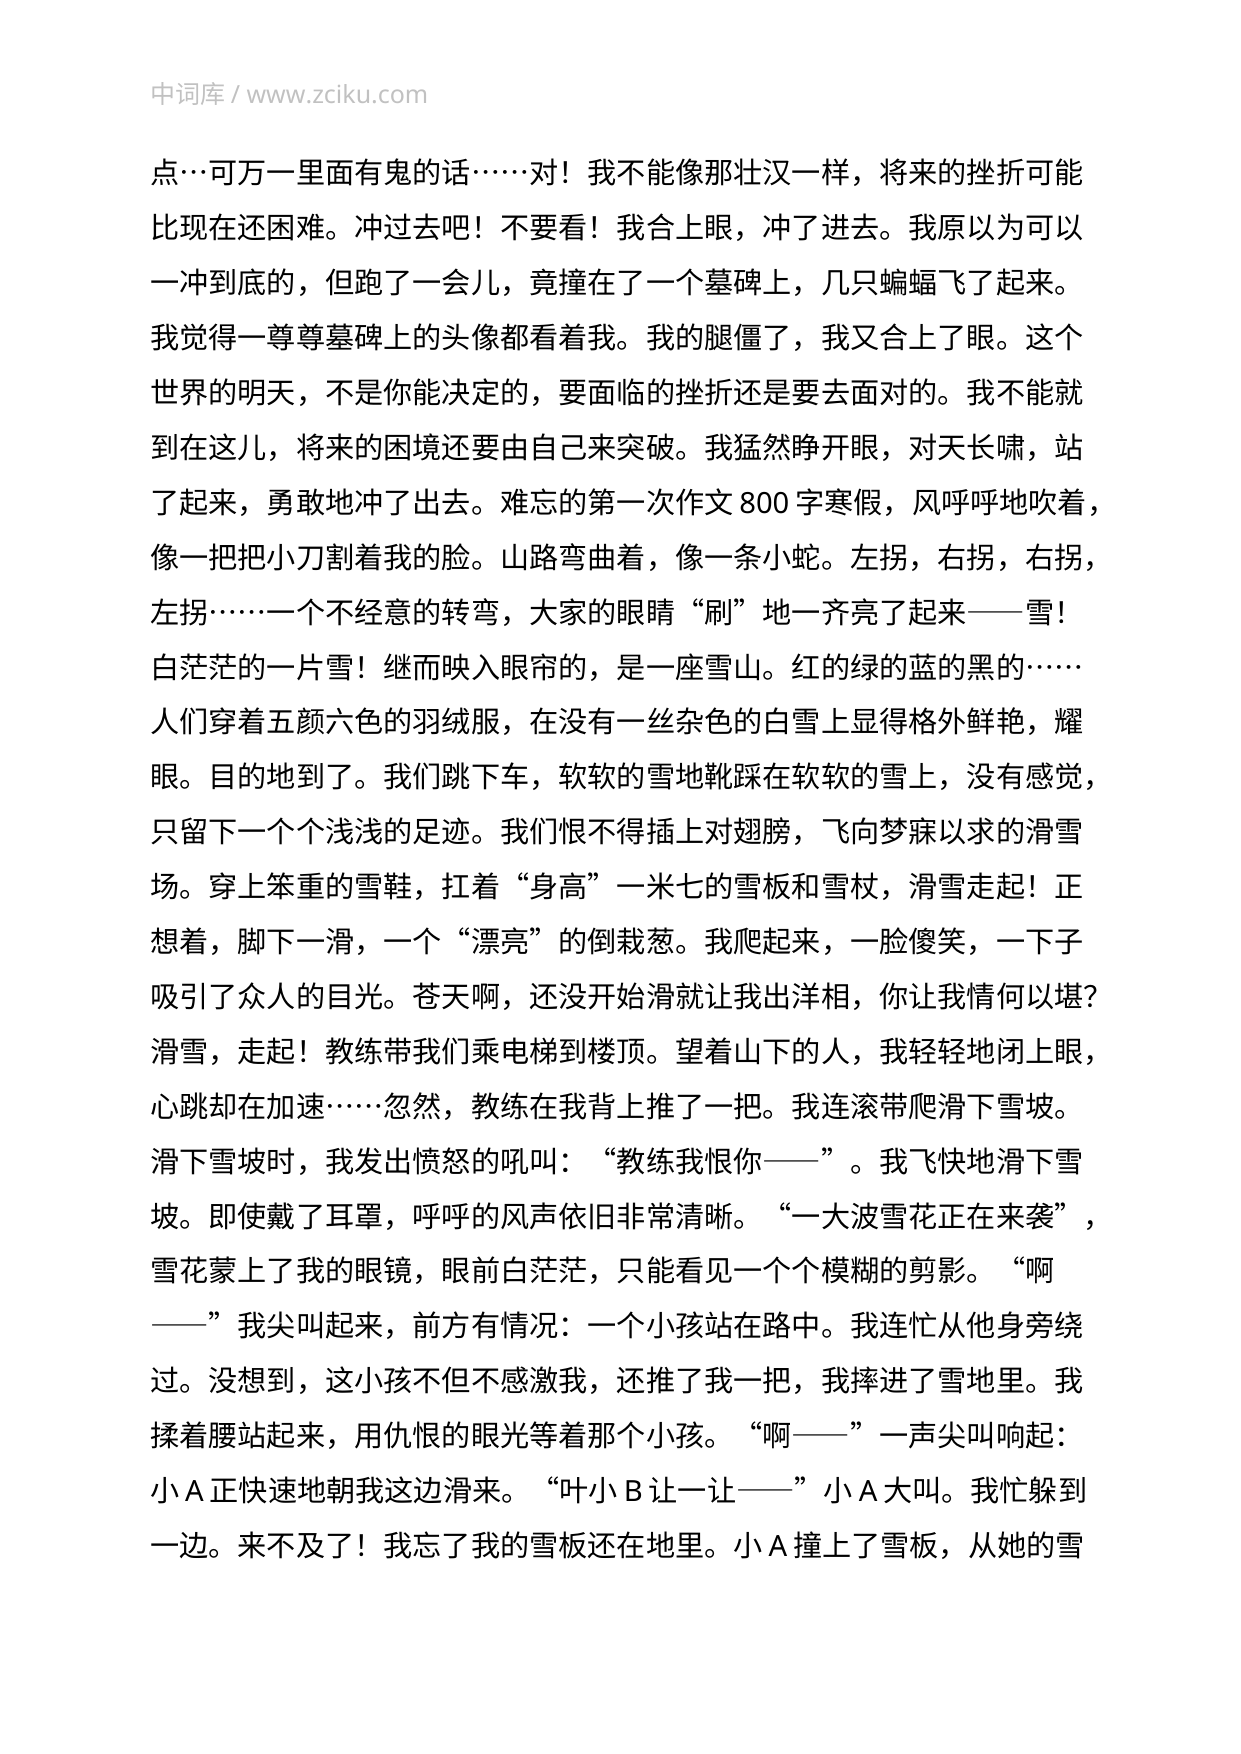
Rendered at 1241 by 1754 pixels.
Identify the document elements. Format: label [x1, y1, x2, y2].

text [150, 150, 1090, 1565]
